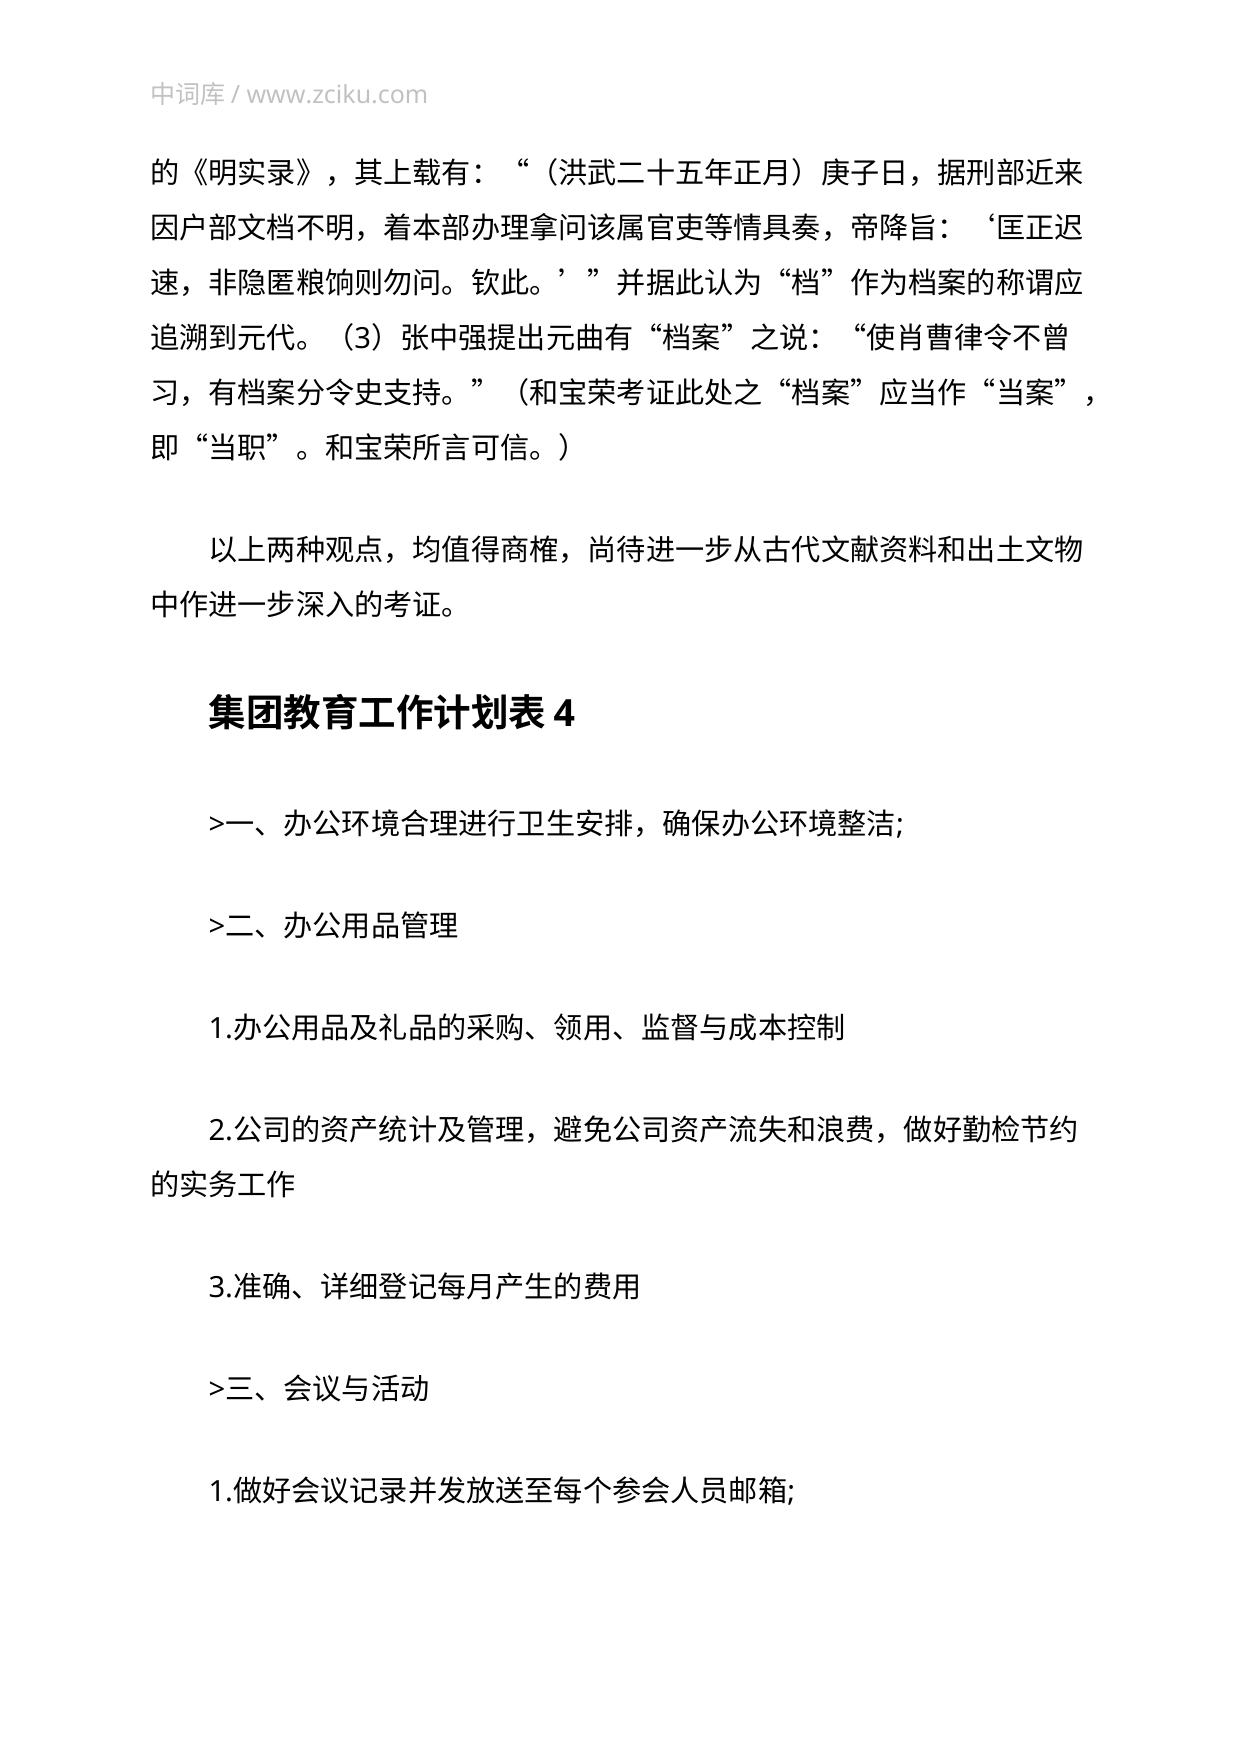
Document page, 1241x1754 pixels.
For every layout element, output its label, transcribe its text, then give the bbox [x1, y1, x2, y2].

text 集团教育工作计划表4 [150, 683, 1090, 737]
text 3.准确、详细登记每月产生的费用 [150, 1263, 1090, 1306]
text 1.办公用品及礼品的采购、领用、监督与成本控制 [150, 1004, 1090, 1047]
text >三、会议与活动 [150, 1365, 1090, 1408]
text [150, 150, 1090, 467]
text 以上两种观点，均值得商榷，尚待进一步从古代文献资料和出土文物中作进一步深入的考证。 [150, 526, 1090, 623]
text >一、办公环境合理进行卫生安排，确保办公环境整洁; [150, 801, 1090, 843]
text >二、办公用品管理 [150, 903, 1090, 945]
text 1.做好会议记录并发放送至每个参会人员邮箱; [150, 1467, 1090, 1510]
text 2.公司的资产统计及管理，避免公司资产流失和浪费，做好勤检节约的实务工作 [150, 1107, 1090, 1204]
